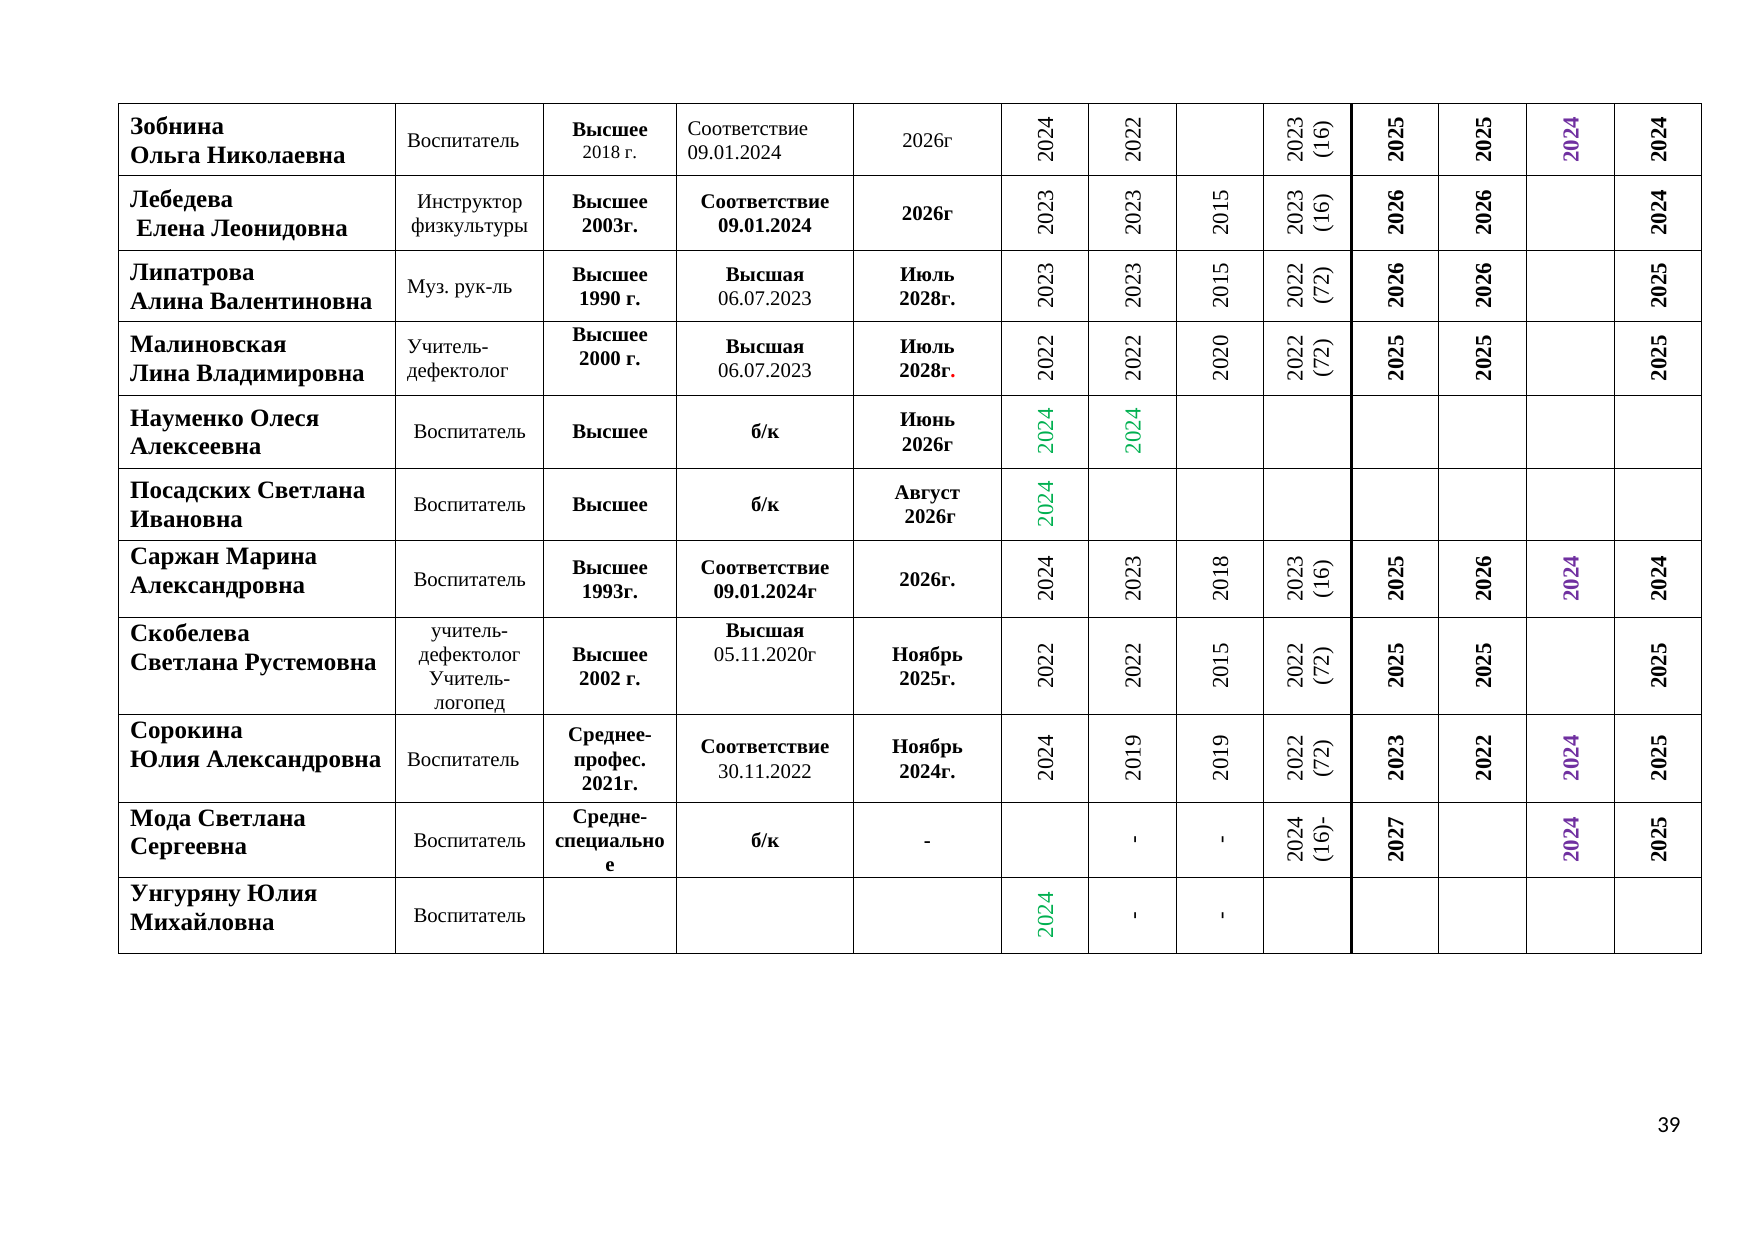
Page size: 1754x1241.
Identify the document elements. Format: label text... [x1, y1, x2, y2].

table_cell Мода Светлана Сергеевна [119, 803, 395, 877]
table_cell [1527, 618, 1614, 714]
table_cell 2024 [1527, 541, 1614, 617]
table_cell Соответствие 09.01.2024г [677, 541, 853, 617]
table_cell 2024 [1002, 715, 1088, 802]
table_cell [1264, 396, 1350, 467]
table_cell 2025 [1615, 715, 1701, 802]
table_cell - [1089, 878, 1176, 953]
table_cell Науменко Олеся Алексеевна [119, 396, 395, 467]
table_cell 2024 [1002, 541, 1088, 617]
table_cell 2024 [1002, 878, 1088, 953]
table_cell 2022 [1089, 618, 1176, 714]
table_cell Среднее- профес. 2021г. [544, 715, 676, 802]
table_cell 2022 [1439, 715, 1526, 802]
table_cell Высшее 1990 г. [544, 251, 676, 321]
table_cell 2024 [1615, 176, 1701, 250]
table_cell 2026г. [854, 541, 1001, 617]
table_cell 2027 [1353, 803, 1438, 877]
table_cell [1439, 396, 1526, 467]
table_cell 2026 [1353, 176, 1438, 250]
table_cell 2024 [1527, 715, 1614, 802]
table_cell Ноябрь 2024г. [854, 715, 1001, 802]
table_cell 2022 [1089, 104, 1176, 175]
table_cell [1527, 396, 1614, 467]
table_cell Воспитатель [396, 541, 543, 617]
table_cell 2024 [1527, 104, 1614, 175]
table_cell [1527, 322, 1614, 394]
table_cell 2025 [1615, 251, 1701, 321]
table_cell Средне-специальное [544, 803, 676, 877]
table_cell 2023 [1089, 251, 1176, 321]
table_cell 2023 [1089, 176, 1176, 250]
table_cell [1177, 469, 1263, 540]
table_cell 2025 [1439, 104, 1526, 175]
table_cell Высшее [544, 396, 676, 467]
table_cell Высшее 2002 г. [544, 618, 676, 714]
table_cell [1089, 469, 1176, 540]
table_cell [1527, 176, 1614, 250]
table_cell Саржан Марина Александровна [119, 541, 395, 617]
table_cell Воспитатель [396, 803, 543, 877]
table_cell - [1177, 878, 1263, 953]
table_cell 2022 [1089, 322, 1176, 394]
table_cell [1439, 469, 1526, 540]
table_cell 2015 [1177, 176, 1263, 250]
table_cell 2024 [1002, 396, 1088, 467]
table_cell Зобнина Ольга Николаевна [119, 104, 395, 175]
table_cell 2026г [854, 104, 1001, 175]
table_cell б/к [677, 396, 853, 467]
table_cell [1177, 104, 1263, 175]
table_cell 2025 [1353, 104, 1438, 175]
table_cell 2024 [1527, 803, 1614, 877]
table_cell 2026 [1439, 251, 1526, 321]
table_cell 2019 [1089, 715, 1176, 802]
table_cell Высшая 06.07.2023 [677, 322, 853, 394]
table_cell [1353, 396, 1438, 467]
table_cell [1002, 803, 1088, 877]
table_cell Унгуряну Юлия Михайловна [119, 878, 395, 953]
table_cell 2022 [1002, 322, 1088, 394]
table_cell 2015 [1177, 618, 1263, 714]
table_cell Воспитатель [396, 469, 543, 540]
table_cell [854, 878, 1001, 953]
table_cell - [1089, 803, 1176, 877]
table_cell [1353, 469, 1438, 540]
table_cell Учитель-дефектолог [396, 322, 543, 394]
table_cell Июль 2028г. [854, 322, 1001, 394]
table_cell Малиновская Лина Владимировна [119, 322, 395, 394]
table_cell [677, 878, 853, 953]
table_cell Соответствие 09.01.2024 [677, 176, 853, 250]
table_cell 2026 [1353, 251, 1438, 321]
table_cell 2022 (72) [1264, 251, 1350, 321]
table_cell 2020 [1177, 322, 1263, 394]
table_cell 2015 [1177, 251, 1263, 321]
table_cell 2025 [1353, 541, 1438, 617]
table_cell 2026 [1439, 176, 1526, 250]
table_cell 2025 [1615, 803, 1701, 877]
table_cell 2024 [1615, 104, 1701, 175]
table_cell учитель-дефектолог Учитель- логопед [396, 618, 543, 714]
table_cell 2025 [1615, 618, 1701, 714]
table_cell 2024 [1002, 104, 1088, 175]
table_cell 2025 [1615, 322, 1701, 394]
table_cell б/к [677, 803, 853, 877]
table_cell Сорокина Юлия Александровна [119, 715, 395, 802]
table_cell Соответствие 09.01.2024 [677, 104, 853, 175]
table_cell Муз. рук-ль [396, 251, 543, 321]
table_cell [1527, 469, 1614, 540]
table_cell Высшее 1993г. [544, 541, 676, 617]
table_cell Липатрова Алина Валентиновна [119, 251, 395, 321]
table_cell Июнь 2026г [854, 396, 1001, 467]
table_cell 2023 [1002, 251, 1088, 321]
table_cell [1615, 396, 1701, 467]
table_cell Высшее 2003г. [544, 176, 676, 250]
table_cell Воспитатель [396, 396, 543, 467]
table_cell [1264, 878, 1350, 953]
table_cell 2025 [1439, 618, 1526, 714]
table_cell - [854, 803, 1001, 877]
table_cell Скобелева Светлана Рустемовна [119, 618, 395, 714]
table_cell 2023 [1002, 176, 1088, 250]
table_cell Лебедева Елена Леонидовна [119, 176, 395, 250]
table_cell 2025 [1353, 618, 1438, 714]
table_cell 2022 (72) [1264, 715, 1350, 802]
table_cell б/к [677, 469, 853, 540]
table_cell 2022 [1002, 618, 1088, 714]
table_cell 2025 [1353, 322, 1438, 394]
table_cell 2023 (16) [1264, 176, 1350, 250]
table_cell Ноябрь 2025г. [854, 618, 1001, 714]
table_cell Август 2026г [854, 469, 1001, 540]
table_cell 2026г [854, 176, 1001, 250]
table_cell 2022 (72) [1264, 618, 1350, 714]
table_cell [1527, 251, 1614, 321]
table_cell Инструктор физкультуры [396, 176, 543, 250]
table_cell 2026 [1439, 541, 1526, 617]
table_cell Высшая 06.07.2023 [677, 251, 853, 321]
table_cell 2023 [1089, 541, 1176, 617]
table_cell Воспитатель [396, 104, 543, 175]
table_cell Июль 2028г. [854, 251, 1001, 321]
table_cell 2019 [1177, 715, 1263, 802]
table_cell Высшая 05.11.2020г [677, 618, 853, 714]
table_cell [1353, 878, 1438, 953]
table_cell [544, 878, 676, 953]
table_cell [1527, 878, 1614, 953]
table_cell Посадских Светлана Ивановна [119, 469, 395, 540]
table_cell [1439, 803, 1526, 877]
table_cell Соответствие 30.11.2022 [677, 715, 853, 802]
table_cell 2023 (16) [1264, 104, 1350, 175]
table_cell 2022 (72) [1264, 322, 1350, 394]
table_cell - [1177, 803, 1263, 877]
table_cell Воспитатель [396, 715, 543, 802]
table_cell [1439, 878, 1526, 953]
table_cell 2023 (16) [1264, 541, 1350, 617]
table_cell Высшее 2000 г. [544, 322, 676, 394]
table_cell Высшее 2018 г. [544, 104, 676, 175]
table_cell 2024 [1089, 396, 1176, 467]
table_cell [1177, 396, 1263, 467]
table_cell [1615, 878, 1701, 953]
table_cell [1264, 469, 1350, 540]
table_cell Воспитатель [396, 878, 543, 953]
table_cell 2023 [1353, 715, 1438, 802]
table_cell Высшее [544, 469, 676, 540]
table_cell 2018 [1177, 541, 1263, 617]
table_cell 2024 (16)- [1264, 803, 1350, 877]
table_cell 2024 [1615, 541, 1701, 617]
table_cell 2024 [1002, 469, 1088, 540]
table_cell [1615, 469, 1701, 540]
table_cell 2025 [1439, 322, 1526, 394]
